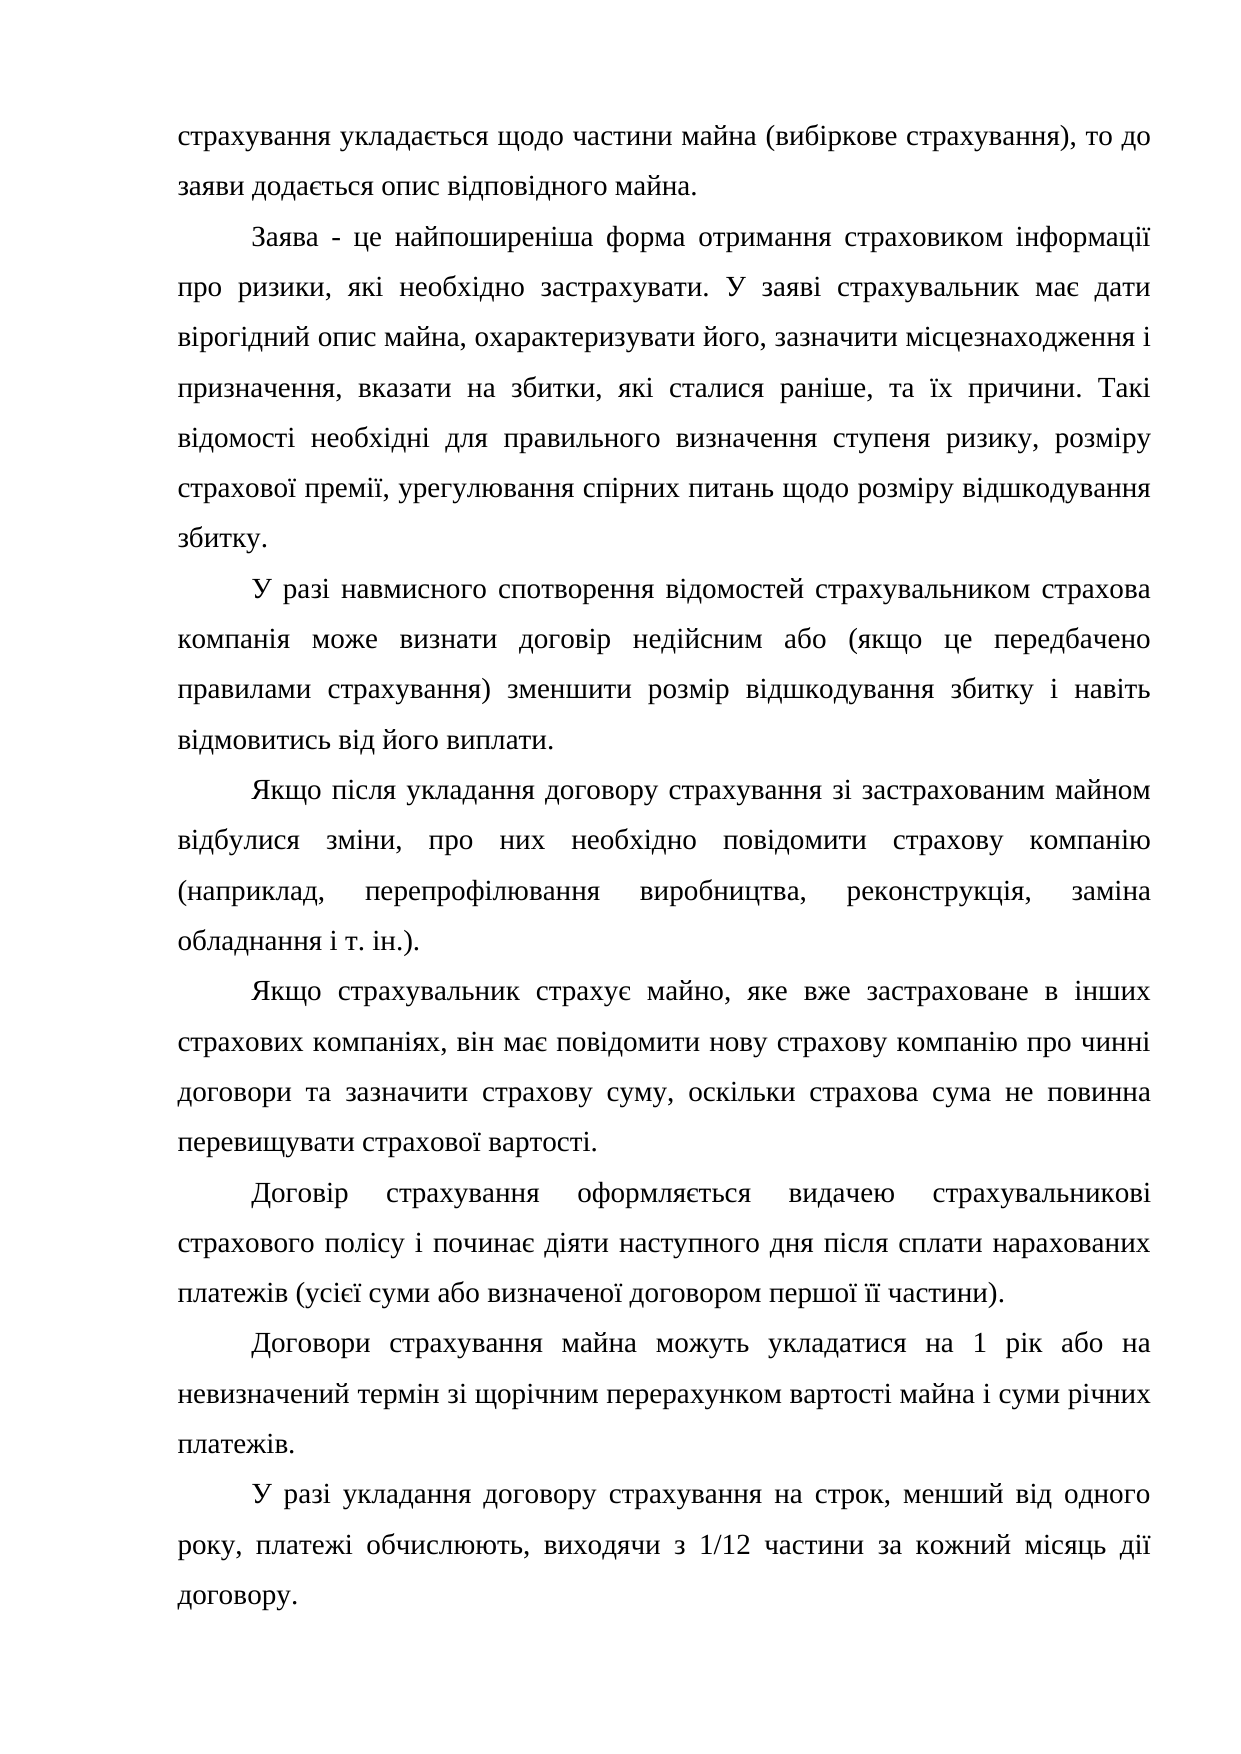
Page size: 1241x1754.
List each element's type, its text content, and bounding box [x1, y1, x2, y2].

text У разі навмисного спотворення відомостей страхувальником страхова компанія може визнати договір недійсним або (якщо це передбачено правилами страхування) зменшити розмір відшкодування збитку і навіть відмовитись від його виплати. [177, 571, 1152, 755]
text Договір страхування оформляється видачею страхувальникові страхового полісу і починає діяти наступного дня після сплати нарахованих платежів (усієї суми або визначеної договором першої її частини). [177, 1175, 1152, 1309]
text Договори страхування майна можуть укладатися на 1 рік або на невизначений термін зі щорічним перерахунком вартості майна і суми річних платежів. [177, 1326, 1152, 1460]
text Якщо страхувальник страхує майно, яке вже застраховане в інших страхових компаніях, він має повідомити нову страхову компанію про чинні договори та зазначити страхову суму, оскільки страхова сума не повинна перевищувати страхової вартості. [177, 973, 1152, 1158]
text Якщо після укладання договору страхування зі застрахованим майном відбулися зміни, про них необхідно повідомити страхову компанію (наприклад, перепрофілювання виробництва, реконструкція, заміна обладнання і т. ін.). [177, 772, 1152, 957]
text У разі укладання договору страхування на строк, менший від одного року, платежі обчислюють, виходячи з 1/12 частини за кожний місяць дії договору. [177, 1477, 1152, 1611]
text Заява - це найпоширеніша форма отримання страховиком інформації про ризики, які необхідно застрахувати. У заяві страхувальник має дати вірогідний опис майна, охарактеризувати його, зазначити місцезнаходження і призначення, вказати на збитки, які сталися раніше, та їх причини. Такі відомості необхідні для правильного визначення ступеня ризику, розміру страхової премії, урегулювання спірних питань щодо розміру відшкодування збитку. [177, 219, 1152, 554]
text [177, 118, 1152, 202]
